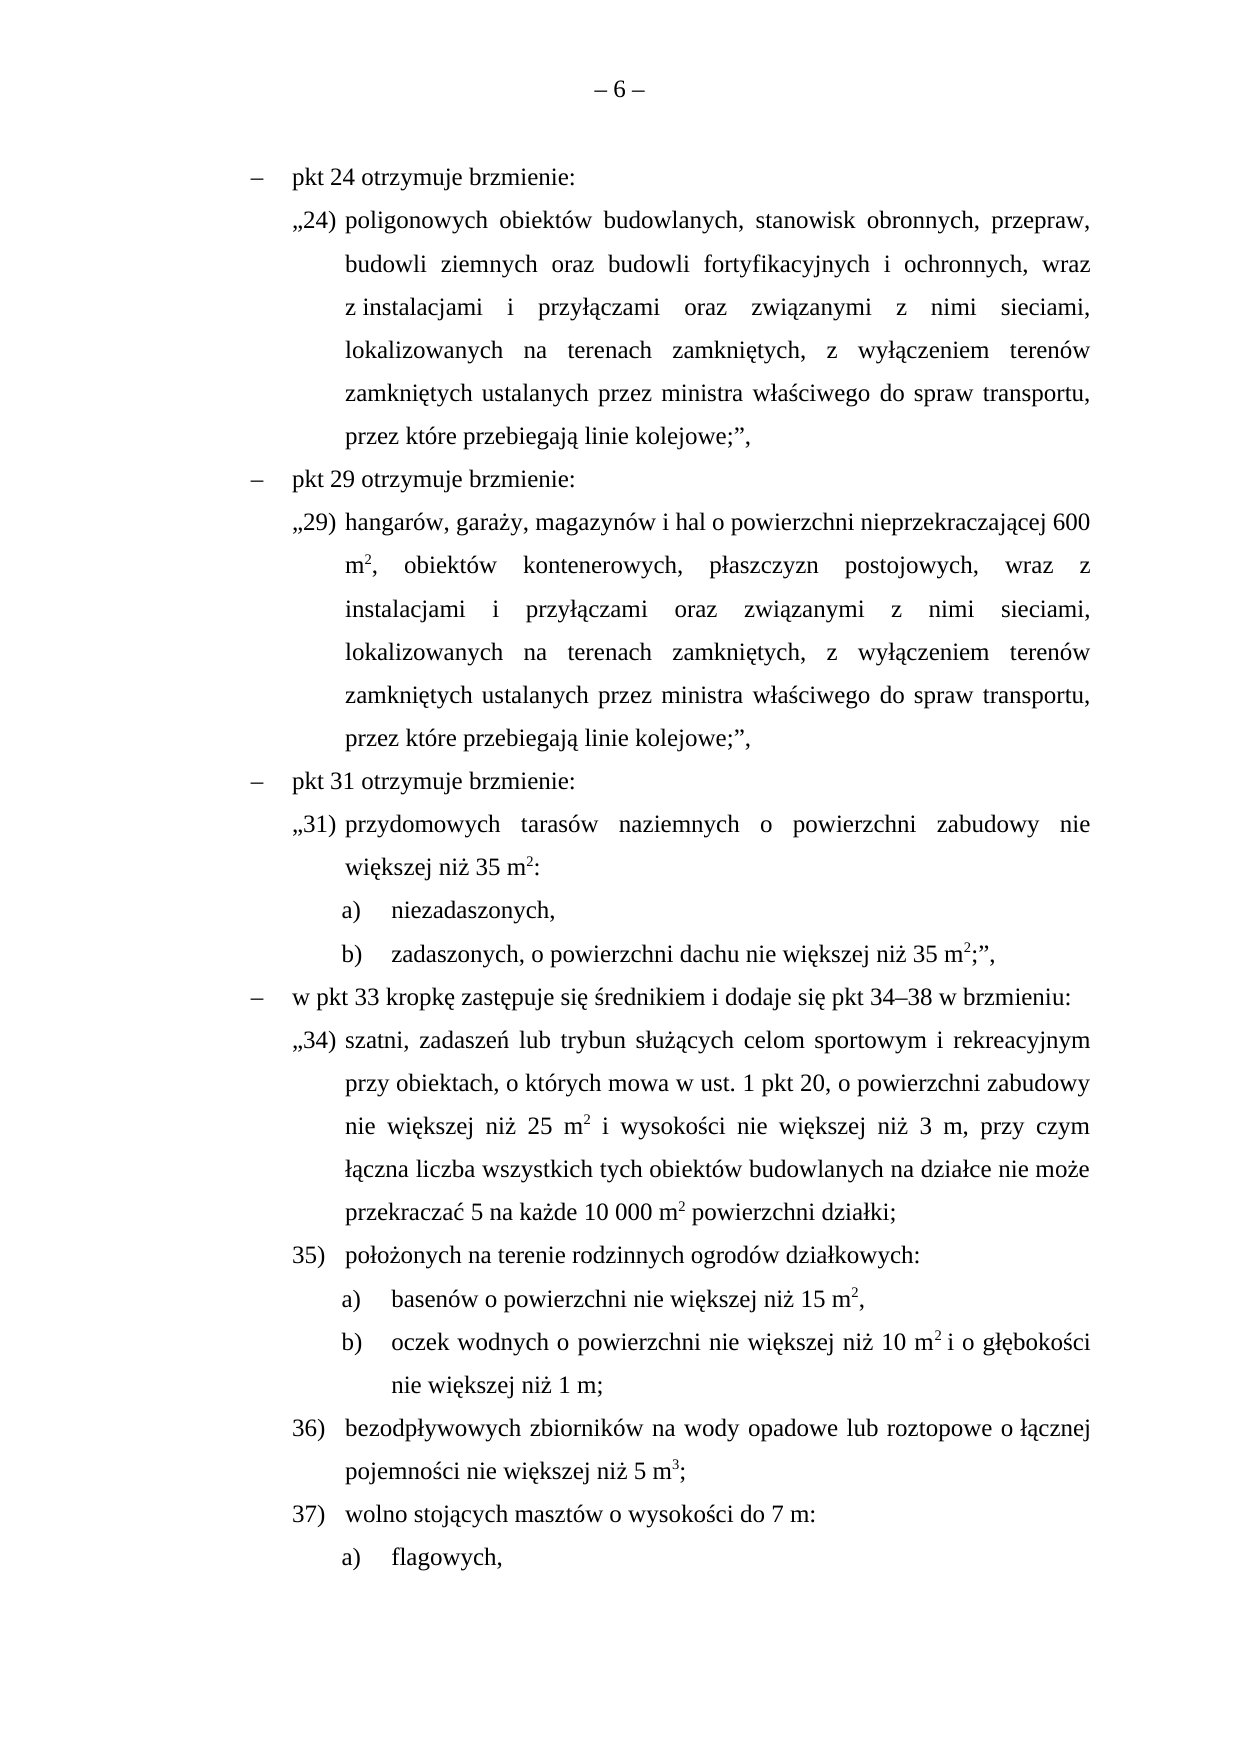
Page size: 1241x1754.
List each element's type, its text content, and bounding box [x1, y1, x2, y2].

text 36) bezodpływowych zbiorników na wody opadowe lub roztopowe o łącznej pojemności nie większej niż 5 m3; [292, 1413, 1091, 1485]
text b) zadaszonych, o powierzchni dachu nie większej niż 35 m2;”, [341, 939, 1091, 967]
text 37) wolno stojących masztów o wysokości do 7 m: [292, 1499, 1091, 1528]
text a) flagowych, [341, 1542, 1091, 1571]
text a) basenów o powierzchni nie większej niż 15 m2, [341, 1284, 1091, 1312]
text b) oczek wodnych o powierzchni nie większej niż 10 m2 i o głębokości nie większej niż 1 m; [341, 1327, 1091, 1399]
text – pkt 29 otrzymuje brzmienie: [251, 464, 1091, 493]
text „29) hangarów, garaży, magazynów i hal o powierzchni nieprzekraczającej 600 m2, obiektów kontenerowych, płaszczyzn postojowych, wraz z instalacjami i przyłączami oraz związanymi z nimi sieciami, lokalizowanych na terenach zamkniętych, z wyłączeniem terenów zamkniętych ustalanych przez ministra właściwego do spraw transportu, przez które przebiegają linie kolejowe;”, [292, 507, 1091, 752]
text „34) szatni, zadaszeń lub trybun służących celom sportowym i rekreacyjnym przy obiektach, o których mowa w ust. 1 pkt 20, o powierzchni zabudowy nie większej niż 25 m2 i wysokości nie większej niż 3 m, przy czym łączna liczba wszystkich tych obiektów budowlanych na działce nie może przekraczać 5 na każde 10 000 m2 powierzchni działki; [292, 1025, 1091, 1226]
text – pkt 31 otrzymuje brzmienie: [251, 766, 1091, 795]
text „24) poligonowych obiektów budowlanych, stanowisk obronnych, przepraw, budowli ziemnych oraz budowli fortyfikacyjnych i ochronnych, wraz z instalacjami i przyłączami oraz związanymi z nimi sieciami, lokalizowanych na terenach zamkniętych, z wyłączeniem terenów zamkniętych ustalanych przez ministra właściwego do spraw transportu, przez które przebiegają linie kolejowe;”, [292, 206, 1091, 450]
text 35) położonych na terenie rodzinnych ogrodów działkowych: [292, 1241, 1091, 1269]
text – w pkt 33 kropkę zastępuje się średnikiem i dodaje się pkt 34–38 w brzmieniu: [251, 982, 1091, 1011]
text a) niezadaszonych, [341, 896, 1091, 924]
text „31) przydomowych tarasów naziemnych o powierzchni zabudowy nie większej niż 35 m2: [292, 809, 1091, 881]
text – pkt 24 otrzymuje brzmienie: [251, 162, 1091, 191]
